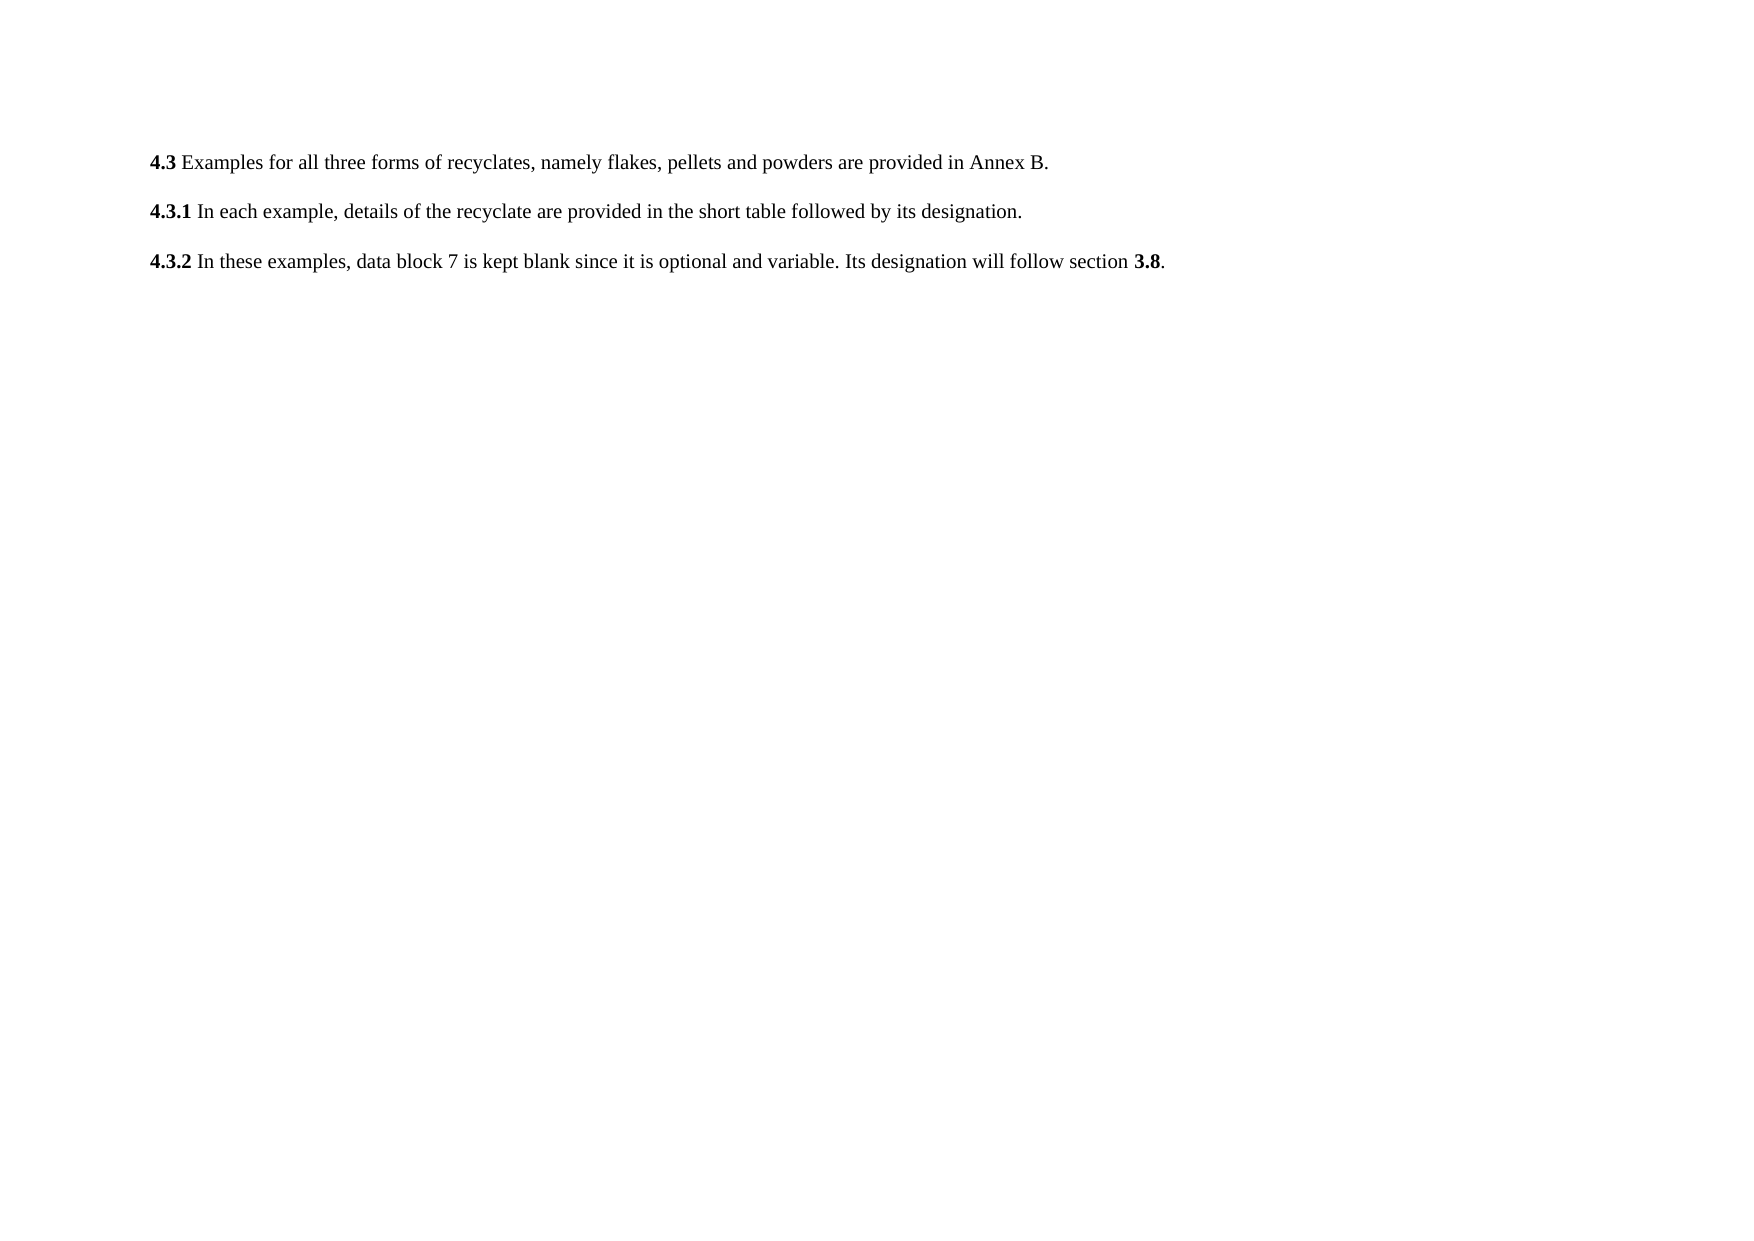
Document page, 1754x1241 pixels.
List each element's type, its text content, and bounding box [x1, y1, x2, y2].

text 4.3.2 In these examples, data block 7 is kept blank since it is optional and variable. Its designation will follow section 3.8. [150, 249, 1591, 273]
text 4.3 Examples for all three forms of recyclates, namely flakes, pellets and powders are provided in Annex B. [150, 150, 1591, 174]
text 4.3.1 In each example, details of the recyclate are provided in the short table followed by its designation. [150, 199, 1591, 223]
